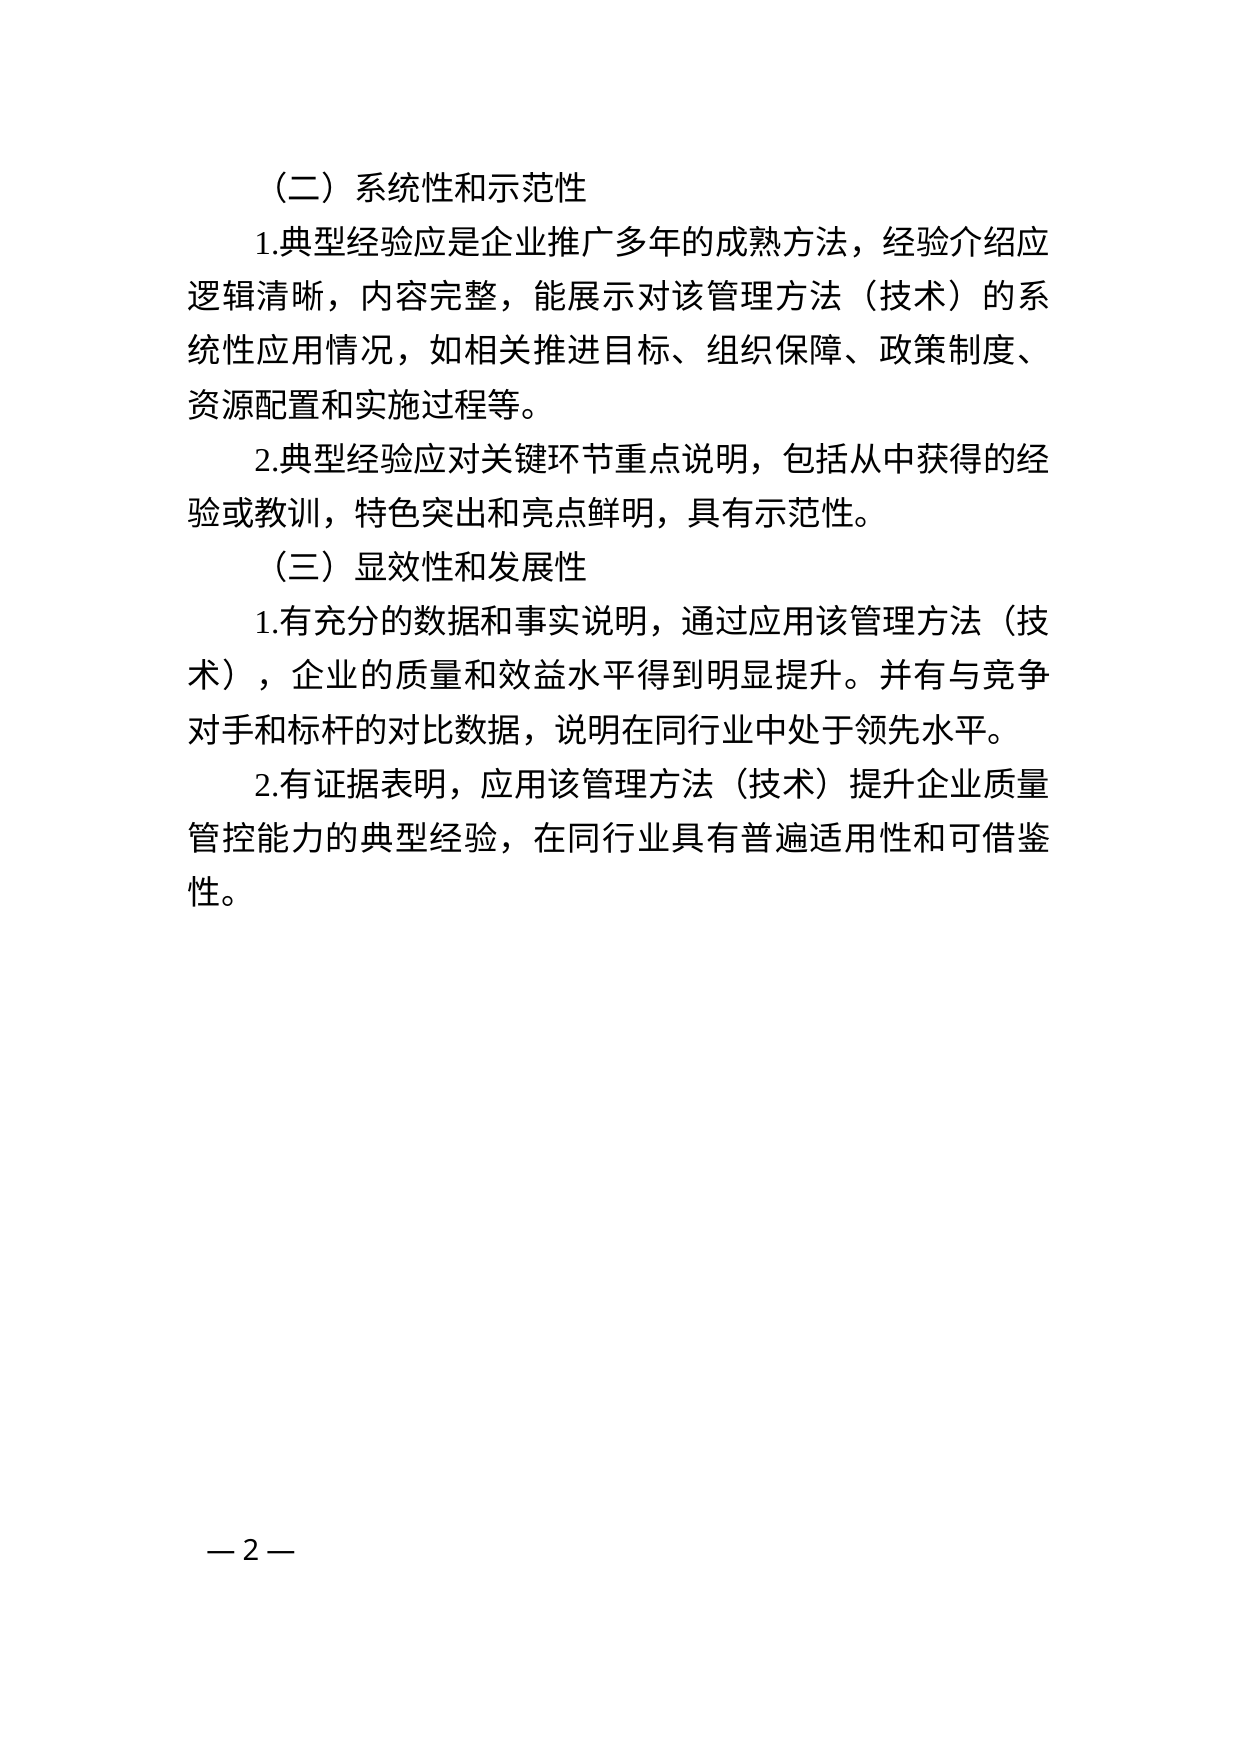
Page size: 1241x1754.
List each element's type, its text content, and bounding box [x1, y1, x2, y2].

text 1.典型经验应是企业推广多年的成熟方法，经验介绍应逻辑清晰，内容完整，能展示对该管理方法（技术）的系统性应用情况，如相关推进目标、组织保障、政策制度、资源配置和实施过程等。 [187, 211, 1053, 428]
text 2.典型经验应对关键环节重点说明，包括从中获得的经验或教训，特色突出和亮点鲜明，具有示范性。 [187, 428, 1053, 536]
text 1.有充分的数据和事实说明，通过应用该管理方法（技术），企业的质量和效益水平得到明显提升。并有与竞争对手和标杆的对比数据，说明在同行业中处于领先水平。 [187, 590, 1053, 753]
text （二）系统性和示范性 [187, 157, 1053, 211]
text 2.有证据表明，应用该管理方法（技术）提升企业质量管控能力的典型经验，在同行业具有普遍适用性和可借鉴性。 [187, 753, 1053, 915]
text （三）显效性和发展性 [187, 536, 1053, 590]
